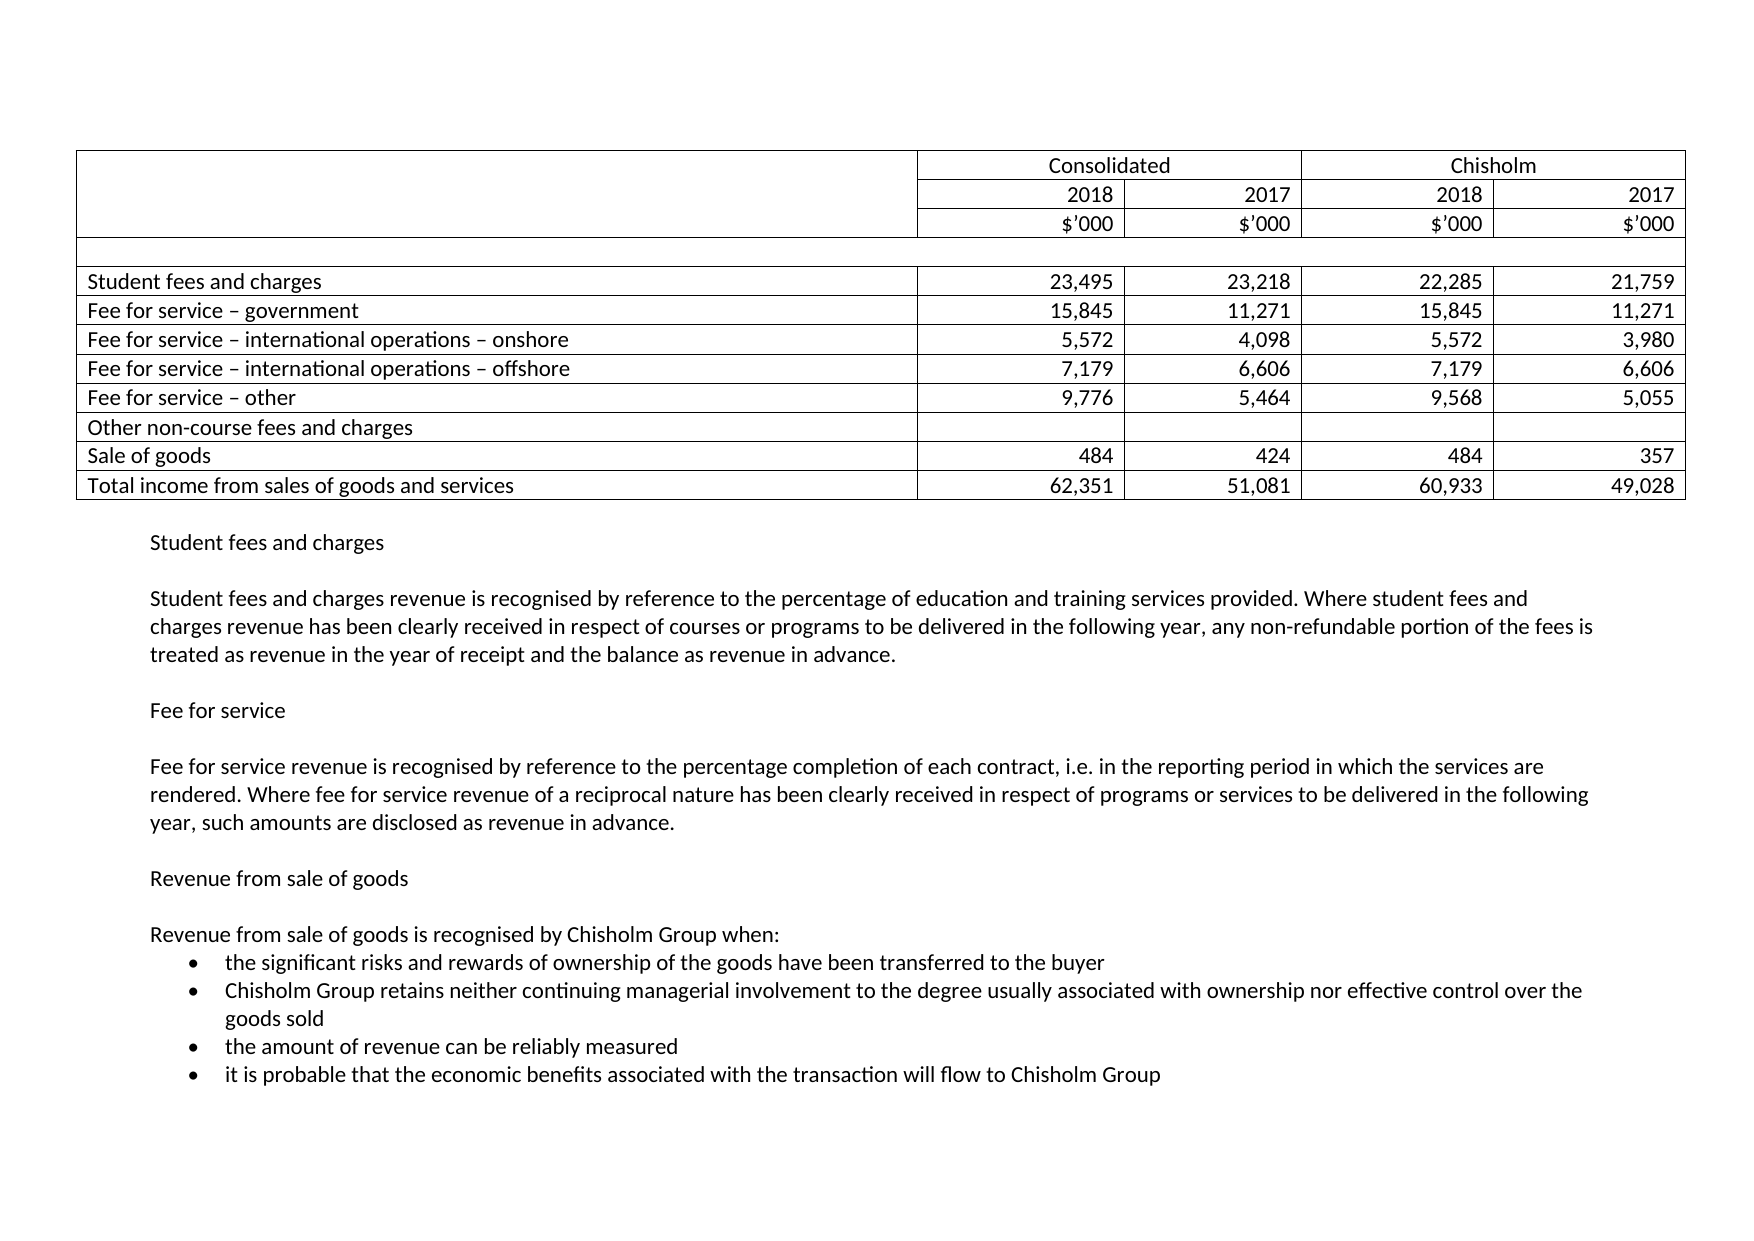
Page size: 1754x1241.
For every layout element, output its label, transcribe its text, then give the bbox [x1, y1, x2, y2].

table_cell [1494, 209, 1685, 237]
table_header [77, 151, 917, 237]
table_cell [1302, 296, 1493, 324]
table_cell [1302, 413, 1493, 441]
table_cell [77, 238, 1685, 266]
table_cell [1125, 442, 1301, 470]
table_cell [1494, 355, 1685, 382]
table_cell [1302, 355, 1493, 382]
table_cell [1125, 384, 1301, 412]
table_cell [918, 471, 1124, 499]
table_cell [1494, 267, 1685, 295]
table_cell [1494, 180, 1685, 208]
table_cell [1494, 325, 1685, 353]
text Revenue from sale of goods is recognised by Chisholm Group when: [150, 920, 1604, 948]
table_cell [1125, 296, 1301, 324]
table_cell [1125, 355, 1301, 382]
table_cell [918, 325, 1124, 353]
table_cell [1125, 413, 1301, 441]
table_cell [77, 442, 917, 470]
text Fee for service [150, 696, 1604, 724]
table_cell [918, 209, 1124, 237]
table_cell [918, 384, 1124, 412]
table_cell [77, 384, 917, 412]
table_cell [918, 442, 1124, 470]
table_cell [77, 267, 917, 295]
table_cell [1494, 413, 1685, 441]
text Revenue from sale of goods [150, 864, 1604, 892]
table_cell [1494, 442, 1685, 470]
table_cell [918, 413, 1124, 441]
text Student fees and charges revenue is recognised by reference to the percentage of education and training services provided. Where student fees and charges revenue has been clearly received in respect of courses or programs to be delivered in the following year, any non-refundable portion of the fees is treated as revenue in the year of receipt and the balance as revenue in advance. [150, 584, 1604, 668]
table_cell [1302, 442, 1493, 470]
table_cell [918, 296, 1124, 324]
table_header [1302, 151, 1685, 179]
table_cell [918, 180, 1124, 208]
text Fee for service revenue is recognised by reference to the percentage completion of each contract, i.e. in the reporting period in which the services are rendered. Where fee for service revenue of a reciprocal nature has been clearly received in respect of programs or services to be delivered in the following year, such amounts are disclosed as revenue in advance. [150, 752, 1604, 836]
list the amount of revenue can be reliably measured [187, 1032, 1604, 1060]
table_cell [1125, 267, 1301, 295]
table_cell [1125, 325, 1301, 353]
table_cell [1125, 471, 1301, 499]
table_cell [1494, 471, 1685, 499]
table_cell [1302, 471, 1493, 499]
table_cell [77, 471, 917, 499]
list the significant risks and rewards of ownership of the goods have been transferred to the buyer [187, 948, 1604, 976]
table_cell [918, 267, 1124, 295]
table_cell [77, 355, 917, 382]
list Chisholm Group retains neither continuing managerial involvement to the degree usually associated with ownership nor effective control over the goods sold [187, 976, 1604, 1032]
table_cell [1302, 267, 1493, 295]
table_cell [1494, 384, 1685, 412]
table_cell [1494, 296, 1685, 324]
text Student fees and charges [150, 528, 1604, 556]
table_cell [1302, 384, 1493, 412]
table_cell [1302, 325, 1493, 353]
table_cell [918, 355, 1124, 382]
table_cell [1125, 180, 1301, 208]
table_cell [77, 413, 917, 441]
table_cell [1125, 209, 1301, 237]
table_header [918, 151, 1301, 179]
list it is probable that the economic benefits associated with the transaction will flow to Chisholm Group [187, 1060, 1604, 1088]
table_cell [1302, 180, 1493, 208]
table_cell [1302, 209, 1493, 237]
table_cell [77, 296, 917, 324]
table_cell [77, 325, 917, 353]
